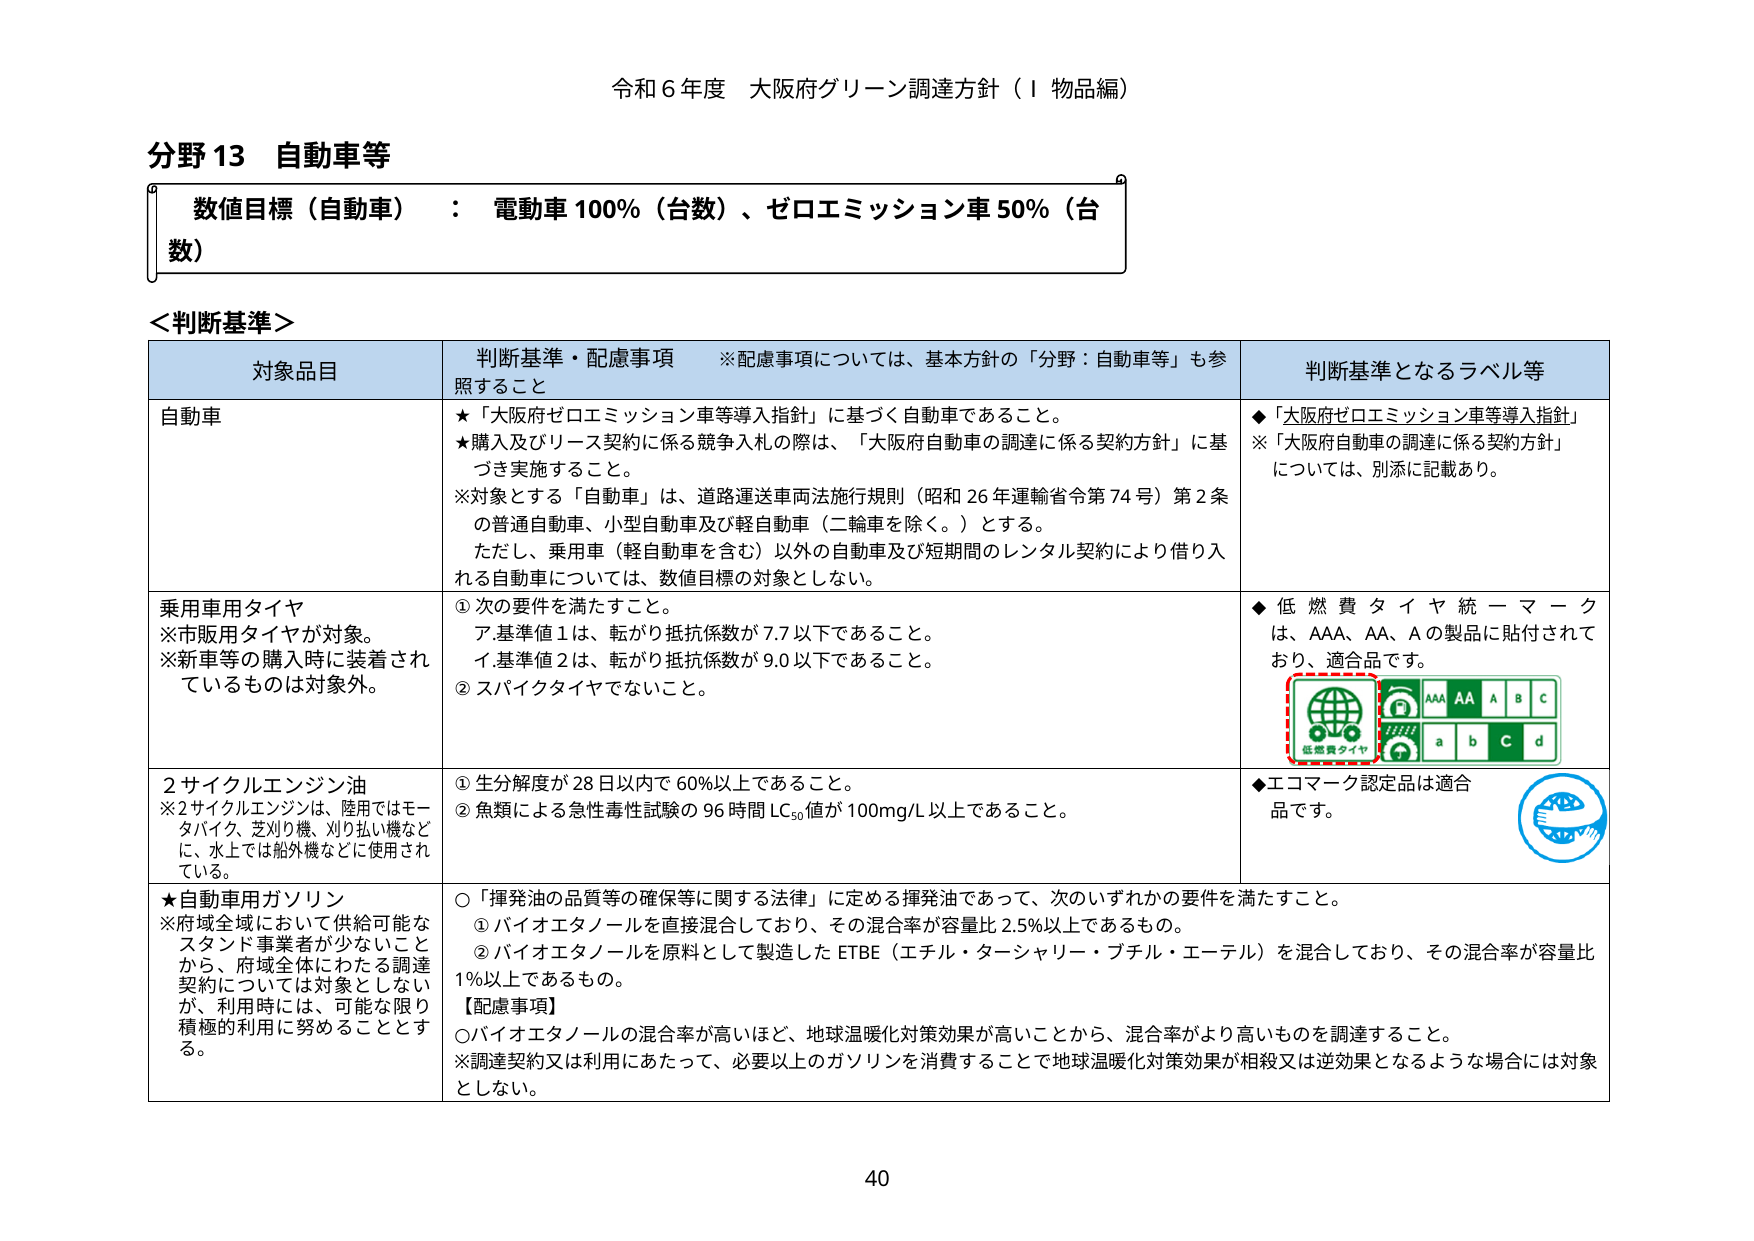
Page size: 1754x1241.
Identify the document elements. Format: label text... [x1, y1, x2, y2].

text ＜判断基準＞ [148, 303, 1606, 339]
table_cell ２サイクルエンジン油 ※２サイクルエンジンは、陸用ではモータバイク、芝刈り機、刈り払い機などに、水上では船外機などに使用されている。 [149, 769, 442, 882]
table_cell ○「揮発油の品質等の確保等に関する法律」に定める揮発油であって、次のいずれかの要件を満たすこと。 ①バイオエタノールを直接混合しており、その混合率が容量比2.5%以上であるもの。 ②バイオエタノールを原料として製造したETBE（エチル・ターシャリー・ブチル・エーテル）を混合しており、その混合率が容量比1％以上であるもの。 【配慮事項】 ○バイオエタノールの混合率が高いほど、地球温暖化対策効果が高いことから、混合率がより高いものを調達すること。 ※調達契約又は利用にあたって、必要以上のガソリンを消費することで地球温暖化対策効果が相殺又は逆効果となるような場合には対象としない。 [443, 884, 1609, 1101]
table_cell ①生分解度が28日以内で60%以上であること。 ②魚類による急性毒性試験の96時間LC50値が100mg/L以上であること。 [443, 769, 1240, 882]
table_cell ◆エコマーク認定品は適合 品です。 [1241, 769, 1609, 882]
table_cell ★「大阪府ゼロエミッション車等導入指針」に基づく自動車であること。 ★購入及びリース契約に係る競争入札の際は、「大阪府自動車の調達に係る契約方針」に基づき実施すること。 ※対象とする「自動車」は、道路運送車両法施行規則（昭和26年運輸省令第74号）第2条の普通自動車、小型自動車及び軽自動車（二輪車を除く。）とする。 ただし、乗用車（軽自動車を含む）以外の自動車及び短期間のレンタル契約により借り入れる自動車については、数値目標の対象としない。 [443, 400, 1240, 591]
table_header 判断基準・配慮事項 ※配慮事項については、基本方針の「分野：自動車等」も参照すること [443, 341, 1240, 399]
picture [1287, 673, 1563, 768]
table_header 判断基準となるラベル等 [1241, 341, 1609, 399]
table_cell ①次の要件を満たすこと。 ア.基準値１は、転がり抵抗係数が7.7以下であること。 イ.基準値２は、転がり抵抗係数が9.0以下であること。 ②スパイクタイヤでないこと。 [443, 592, 1240, 768]
table_cell ◆低燃費タイヤ統一マークは、AAA、AA、Aの製品に貼付されており、適合品です。 [1241, 592, 1609, 768]
text 分野13 自動車等 [148, 133, 1606, 175]
picture [1513, 770, 1610, 865]
table_cell ◆「大阪府ゼロエミッション車等導入指針」 ※「大阪府自動車の調達に係る契約方針」 については、別添に記載あり。 [1241, 400, 1609, 591]
table_header 対象品目 [149, 341, 442, 399]
table_cell ★自動車用ガソリン ※府域全域において供給可能なスタンド事業者が少ないことから、府域全体にわたる調達契約については対象としないが、利用時には、可能な限り積極的利用に努めることとする。 [149, 884, 442, 1101]
table_cell 乗用車用タイヤ ※市販用タイヤが対象。 ※新車等の購入時に装着されているものは対象外。 [149, 592, 442, 768]
table_cell 自動車 [149, 400, 442, 591]
